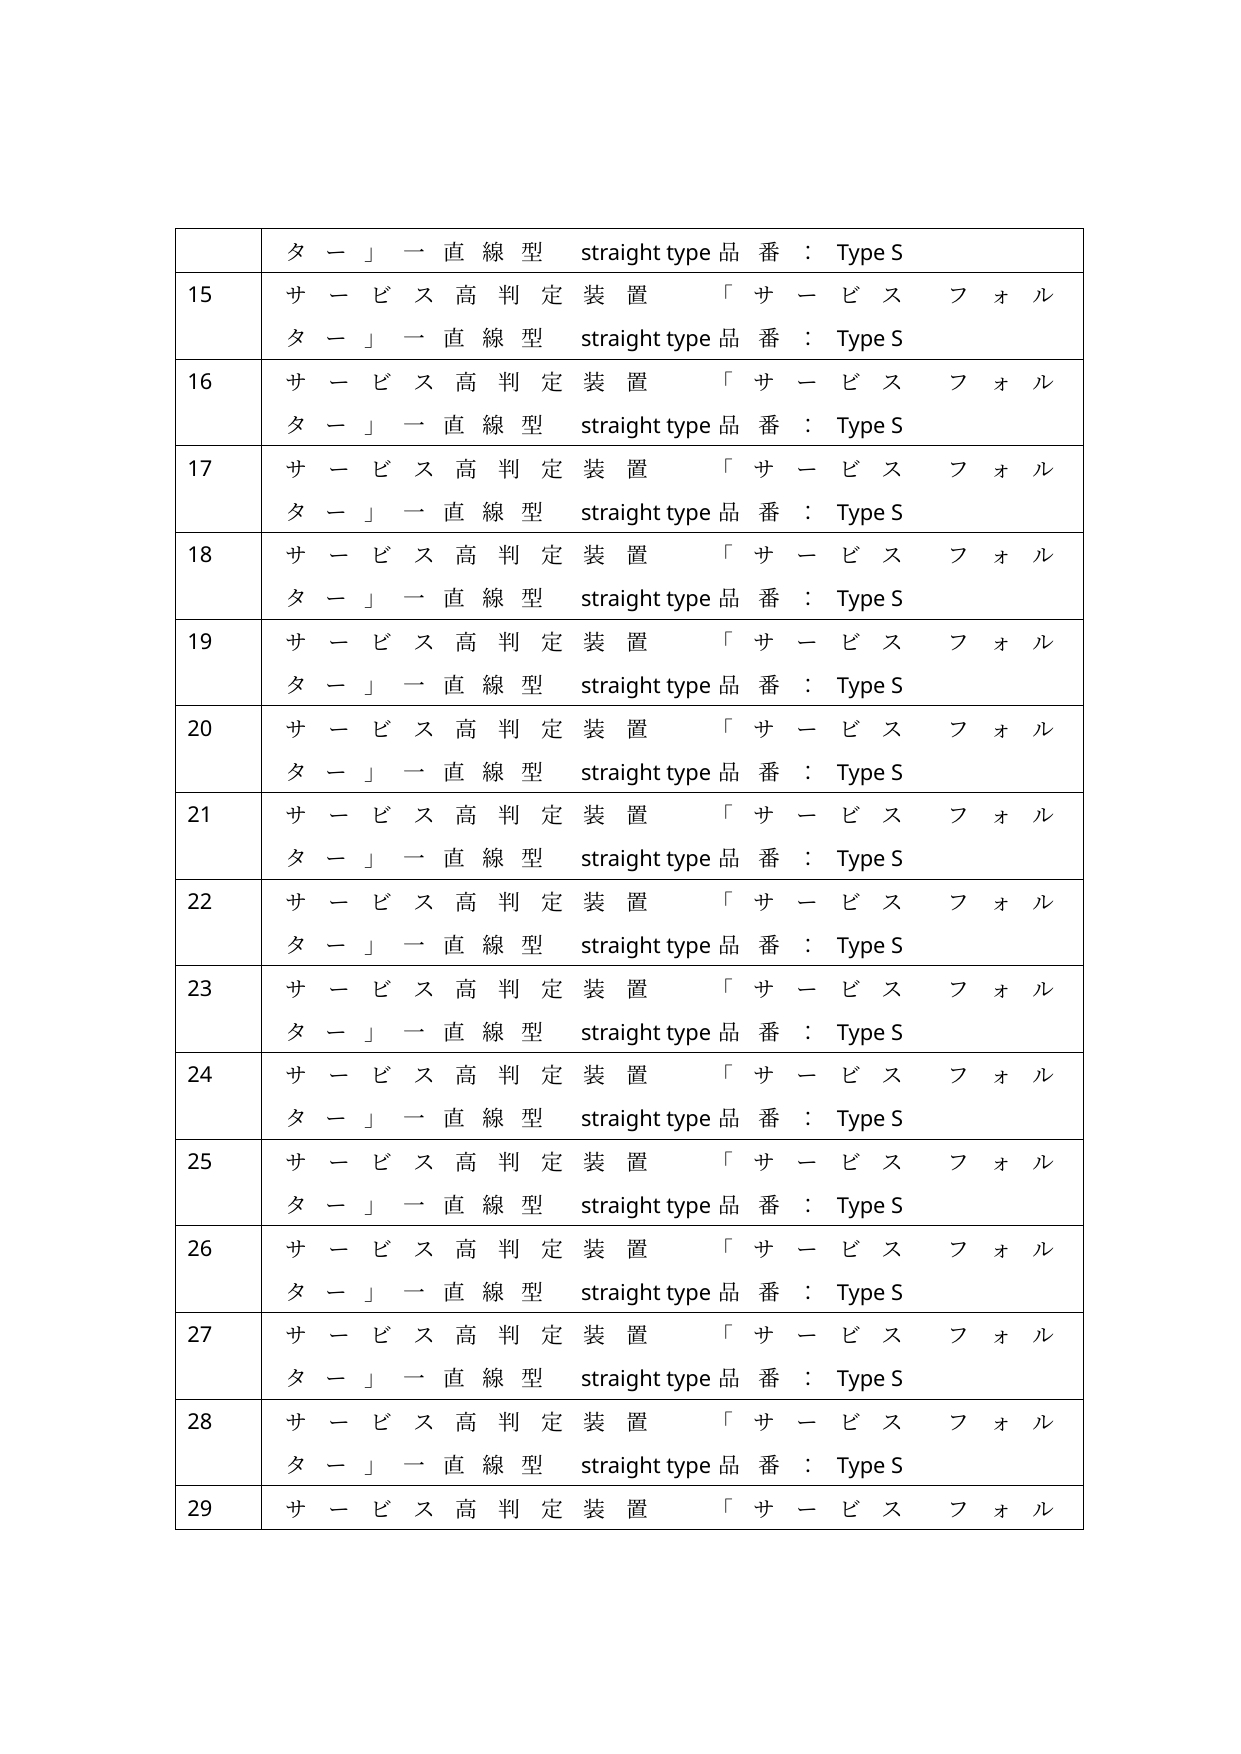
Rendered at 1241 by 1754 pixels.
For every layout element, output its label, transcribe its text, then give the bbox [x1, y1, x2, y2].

table_cell 20 [176, 706, 261, 792]
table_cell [262, 1313, 1083, 1399]
table_cell サービス高判定装置 「サービス フォルター」一直線型 straight type 品番：Type S [262, 966, 1083, 1052]
table_cell 22 [176, 880, 261, 965]
table_cell 16 [176, 360, 261, 445]
table_cell サービス高判定装置 「サービス フォルター」一直線型 straight type 品番：Type S [262, 533, 1083, 619]
table_cell 24 [176, 1053, 261, 1139]
table_cell 14 [176, 229, 261, 272]
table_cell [262, 1486, 1083, 1529]
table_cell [262, 1400, 1083, 1485]
table_cell サービス高判定装置 「サービス フォルター」一直線型 straight type 品番：Type S [262, 706, 1083, 792]
table_cell サービス高判定装置 「サービス フォルター」一直線型 straight type 品番：Type S [262, 793, 1083, 879]
table_cell サービス高判定装置 「サービス フォルター」一直線型 straight type 品番：Type S [262, 446, 1083, 532]
table_cell 27 [176, 1313, 261, 1399]
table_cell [262, 229, 1083, 272]
table_cell サービス高判定装置 「サービス フォルター」一直線型 straight type 品番：Type S [262, 1226, 1083, 1312]
table_cell 17 [176, 446, 261, 532]
table_cell 19 [176, 620, 261, 705]
table_cell 15 [176, 273, 261, 359]
table_cell 18 [176, 533, 261, 619]
table_cell 21 [176, 793, 261, 879]
table_cell 23 [176, 966, 261, 1052]
table_cell 25 [176, 1140, 261, 1225]
table_cell サービス高判定装置 「サービス フォルター」一直線型 straight type 品番：Type S [262, 1140, 1083, 1225]
table_cell サービス高判定装置 「サービス フォルター」一直線型 straight type 品番：Type S [262, 880, 1083, 965]
table_cell 26 [176, 1226, 261, 1312]
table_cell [262, 360, 1083, 445]
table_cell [262, 273, 1083, 359]
table_cell サービス高判定装置 「サービス フォルター」一直線型 straight type 品番：Type S [262, 620, 1083, 705]
table_cell 29 [176, 1486, 261, 1529]
table_cell 28 [176, 1400, 261, 1485]
table_cell サービス高判定装置 「サービス フォルター」一直線型 straight type 品番：Type S [262, 1053, 1083, 1139]
